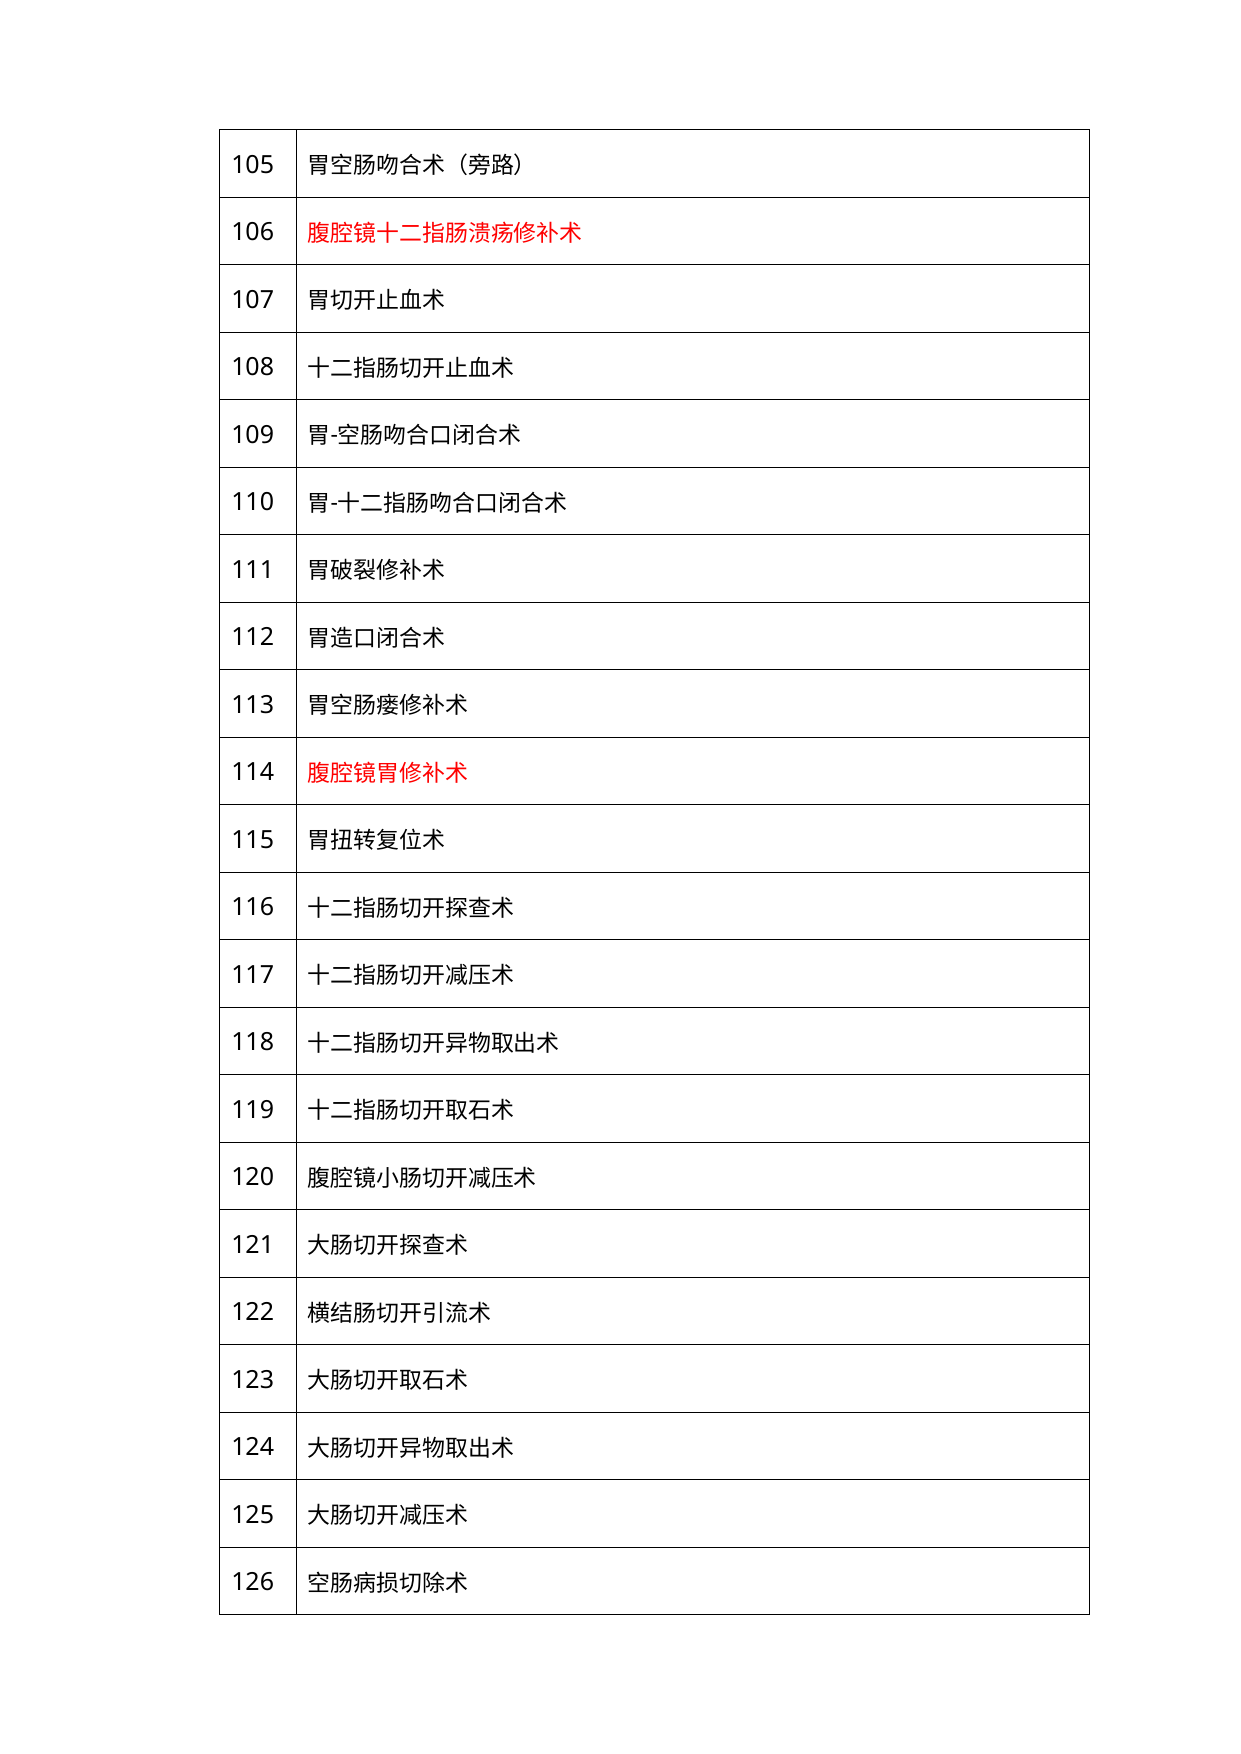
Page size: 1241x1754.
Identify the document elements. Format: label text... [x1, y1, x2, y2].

table_cell 胃空肠瘘修补术 [297, 670, 1089, 737]
table_cell 大肠切开探查术 [297, 1210, 1089, 1277]
table_cell 十二指肠切开取石术 [297, 1075, 1089, 1142]
table_cell 大肠切开取石术 [297, 1345, 1089, 1412]
table_cell 106 [220, 198, 296, 264]
table_cell 124 [220, 1413, 296, 1479]
table_cell 胃扭转复位术 [297, 805, 1089, 872]
table_cell 120 [220, 1143, 296, 1209]
table_cell 胃空肠吻合术（旁路） [297, 130, 1089, 197]
table_cell 腹腔镜小肠切开减压术 [297, 1143, 1089, 1209]
table_cell 胃破裂修补术 [297, 535, 1089, 602]
table_cell 胃造口闭合术 [297, 603, 1089, 669]
table_cell 110 [220, 468, 296, 534]
table_cell 118 [220, 1008, 296, 1074]
table_cell 大肠切开减压术 [297, 1480, 1089, 1547]
table_cell 108 [220, 333, 296, 399]
table_cell 十二指肠切开减压术 [297, 940, 1089, 1007]
table_cell 胃-空肠吻合口闭合术 [297, 400, 1089, 467]
table_cell 107 [220, 265, 296, 332]
table_cell 125 [220, 1480, 296, 1547]
table_cell 十二指肠切开探查术 [297, 873, 1089, 939]
table_cell 109 [220, 400, 296, 467]
table_cell 十二指肠切开止血术 [297, 333, 1089, 399]
table_cell 横结肠切开引流术 [297, 1278, 1089, 1344]
table_cell 123 [220, 1345, 296, 1412]
table_cell 胃切开止血术 [297, 265, 1089, 332]
table_cell 腹腔镜十二指肠溃疡修补术 [297, 198, 1089, 264]
table_cell 105 [220, 130, 296, 197]
table_cell 大肠切开异物取出术 [297, 1413, 1089, 1479]
table_cell 112 [220, 603, 296, 669]
table_cell 115 [220, 805, 296, 872]
table_cell 111 [220, 535, 296, 602]
table_cell 117 [220, 940, 296, 1007]
table_cell 126 [220, 1548, 296, 1614]
table_cell 116 [220, 873, 296, 939]
table_cell 113 [220, 670, 296, 737]
table_cell 胃-十二指肠吻合口闭合术 [297, 468, 1089, 534]
table_cell 121 [220, 1210, 296, 1277]
table_cell 腹腔镜胃修补术 [297, 738, 1089, 804]
table_cell 空肠病损切除术 [297, 1548, 1089, 1614]
table_cell 119 [220, 1075, 296, 1142]
table_cell 114 [220, 738, 296, 804]
table_cell 122 [220, 1278, 296, 1344]
table_cell 十二指肠切开异物取出术 [297, 1008, 1089, 1074]
